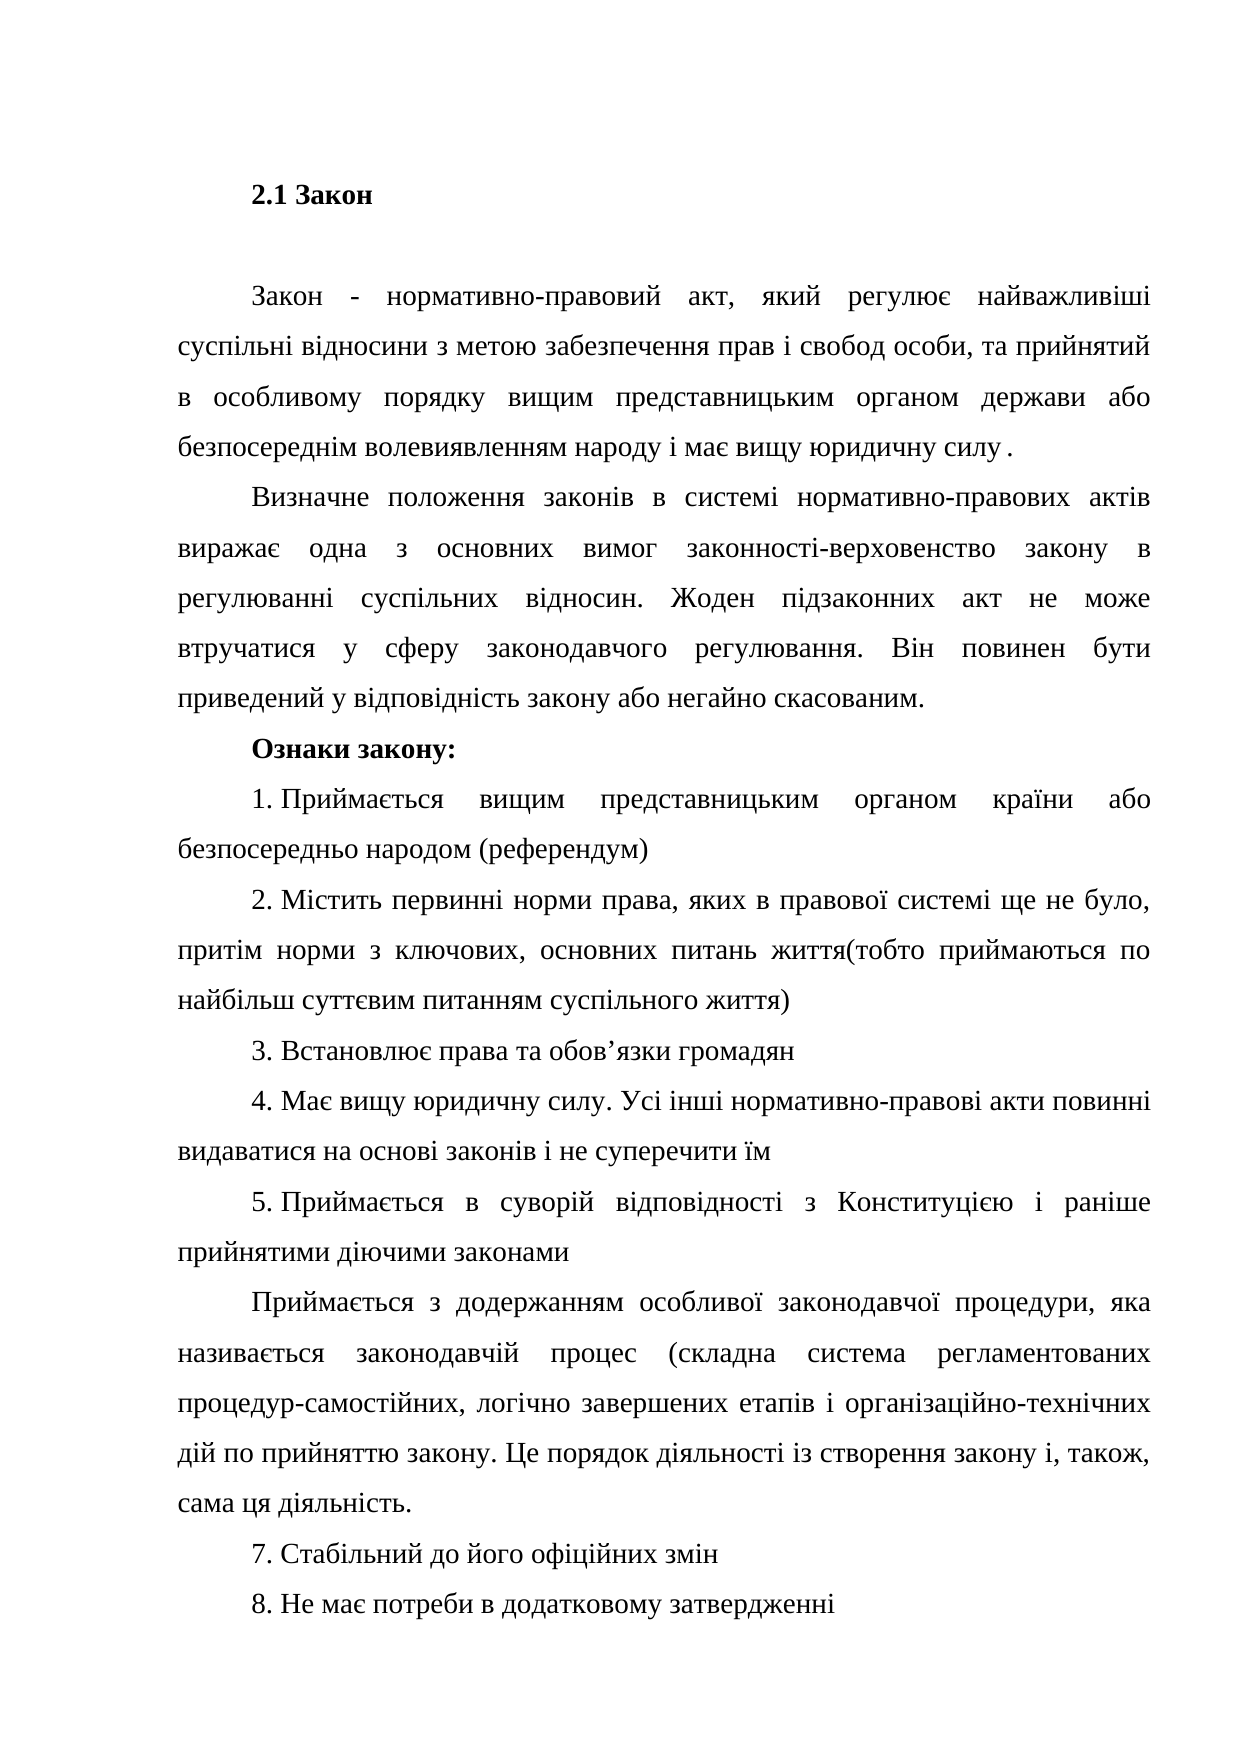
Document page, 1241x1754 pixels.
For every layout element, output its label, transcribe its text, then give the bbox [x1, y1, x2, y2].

text Визначне положення законів в системі нормативно-правових актів виражає одна з основних вимог законності-верховенство закону в регулюванні суспільних відносин. Жоден підзаконних акт не може втручатися у сферу законодавчого регулювання. Він повинен бути приведений у відповідність закону або негайно скасованим. [177, 479, 1152, 714]
text Закон - нормативно-правовий акт, який регулює найважливіші суспільні відносини з метою забезпечення прав і свобод особи, та прийнятий в особливому порядку вищим представницьким органом держави або безпосереднім волевиявленням народу і має вищу юридичну силу . [177, 278, 1152, 463]
text 7. Стабільний до його офіційних змін [177, 1536, 1152, 1569]
list Містить первинні норми права, яких в правової системі ще не було, притім норми з ключових, основних питань життя(тобто приймаються по найбільш суттєвим питанням суспільного життя) [177, 882, 1152, 1016]
list Встановлює права та обов’язки громадян [177, 1033, 1152, 1066]
list Має вищу юридичну силу. Усі інші нормативно-правові акти повинні видаватися на основі законів і не суперечити їм [177, 1083, 1152, 1167]
text Ознаки закону: [177, 731, 1152, 764]
text 2.1 Закон [177, 177, 1152, 211]
list Приймається вищим представницьким органом країни або безпосередньо народом (референдум) [177, 781, 1152, 865]
list Приймається в суворій відповідності з Конституцією і раніше прийнятими діючими законами [177, 1184, 1152, 1268]
text 8. Не має потреби в додатковому затвердженні [177, 1586, 1152, 1620]
text Приймається з додержанням особливої законодавчої процедури, яка називається законодавчій процес (складна система регламентованих процедур-самостійних, логічно завершених етапів і організаційно-технічних дій по прийняттю закону. Це порядок діяльності із створення закону і, також, сама ця діяльність. [177, 1284, 1152, 1519]
